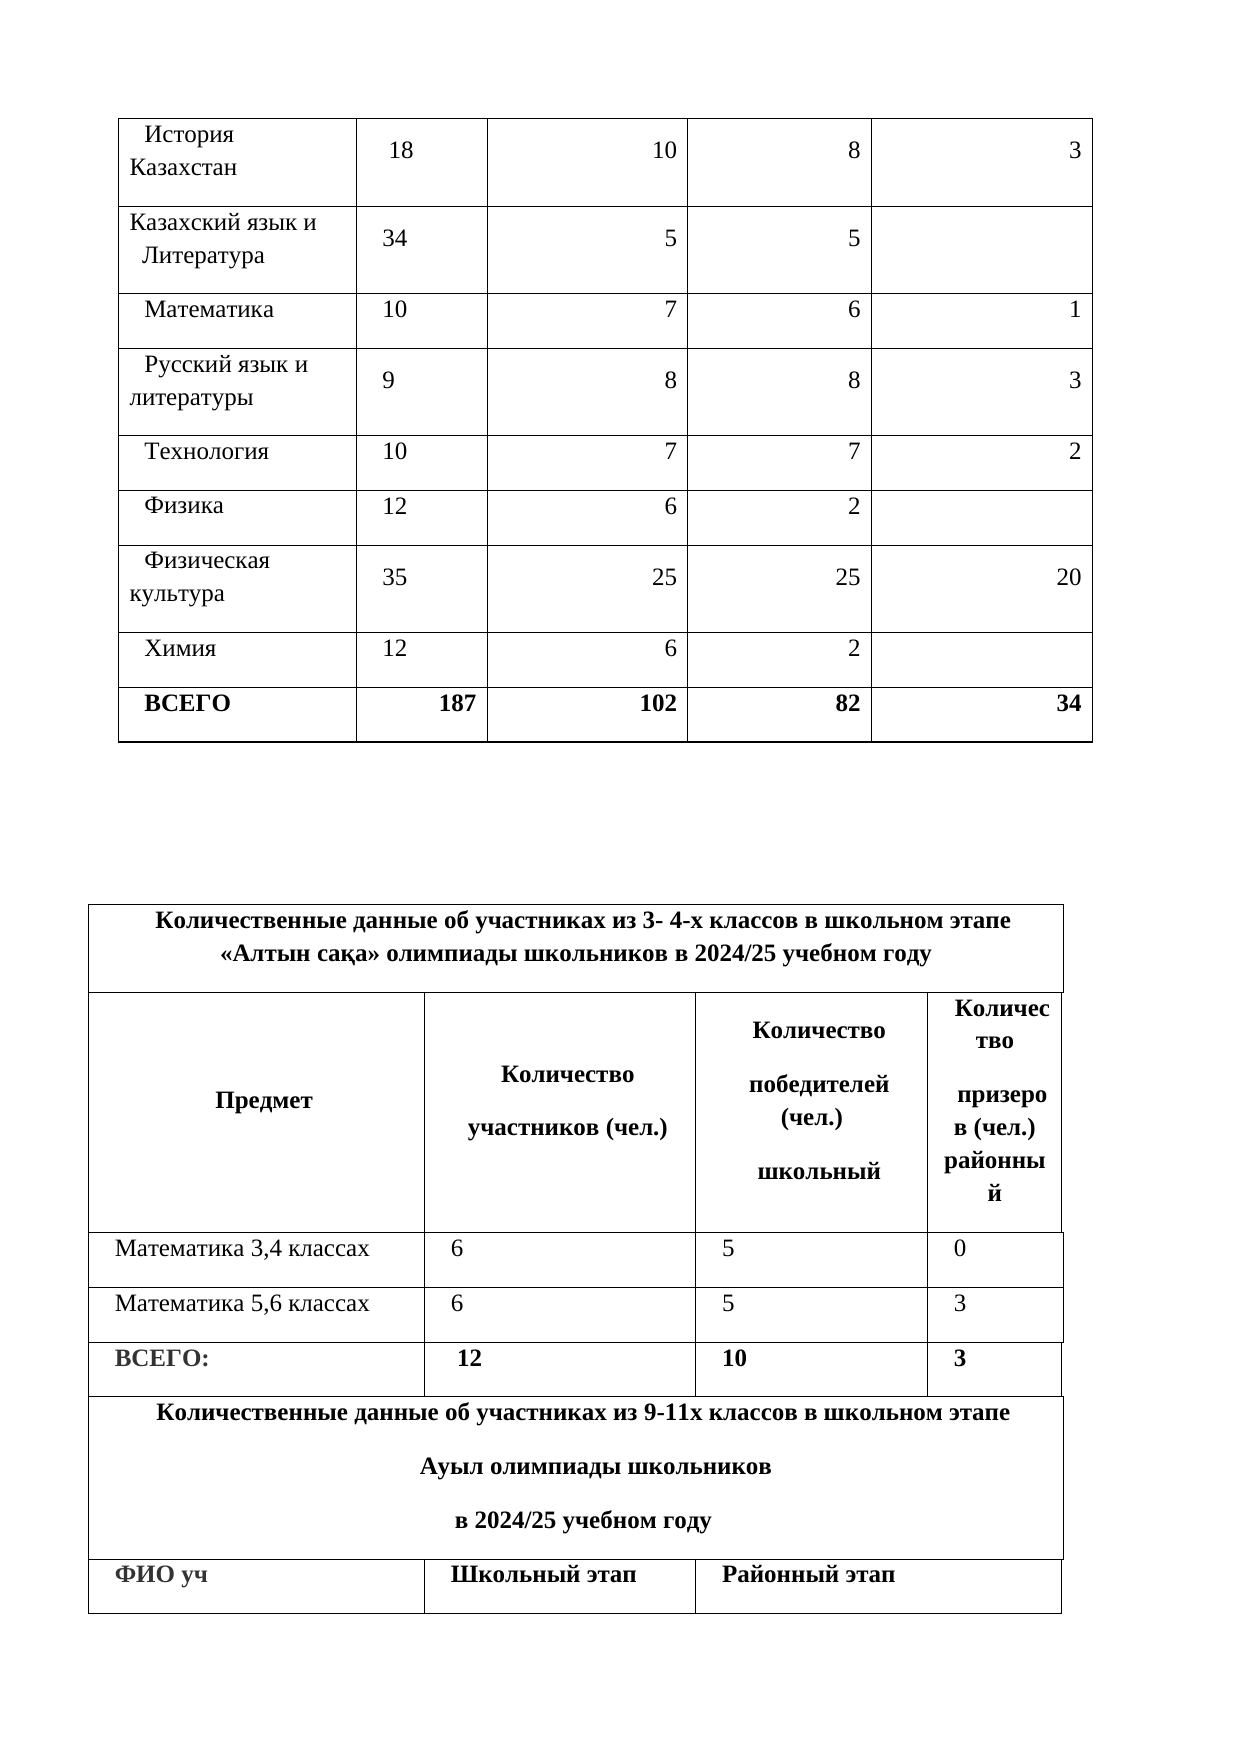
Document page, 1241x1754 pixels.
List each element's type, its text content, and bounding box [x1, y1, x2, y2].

table_cell 10 [357, 294, 487, 348]
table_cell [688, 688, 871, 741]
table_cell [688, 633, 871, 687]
table_cell 10 [488, 119, 687, 206]
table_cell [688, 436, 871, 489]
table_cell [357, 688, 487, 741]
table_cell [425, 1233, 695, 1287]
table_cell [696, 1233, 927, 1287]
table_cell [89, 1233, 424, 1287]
table_cell Русский язык и литературы [119, 349, 356, 435]
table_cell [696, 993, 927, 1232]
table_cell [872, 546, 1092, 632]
table_cell 9 [357, 349, 487, 435]
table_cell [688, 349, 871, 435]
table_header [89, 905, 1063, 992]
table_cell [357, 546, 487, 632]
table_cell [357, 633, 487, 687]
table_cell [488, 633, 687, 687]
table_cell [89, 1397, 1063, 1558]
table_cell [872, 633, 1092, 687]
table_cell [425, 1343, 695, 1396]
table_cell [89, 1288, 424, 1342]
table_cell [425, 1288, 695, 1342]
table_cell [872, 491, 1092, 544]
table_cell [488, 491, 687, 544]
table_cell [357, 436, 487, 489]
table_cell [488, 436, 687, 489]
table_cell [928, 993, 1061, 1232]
table_cell Математика [119, 294, 356, 348]
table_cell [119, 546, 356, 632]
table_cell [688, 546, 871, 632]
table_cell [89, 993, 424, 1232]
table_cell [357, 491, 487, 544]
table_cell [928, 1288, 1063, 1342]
table_cell Казахский язык и Литература [119, 207, 356, 293]
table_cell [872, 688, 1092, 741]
table_cell [872, 207, 1092, 293]
table_cell 5 [488, 207, 687, 293]
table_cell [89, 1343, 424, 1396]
table_cell 18 [357, 119, 487, 206]
table_cell 5 [688, 207, 871, 293]
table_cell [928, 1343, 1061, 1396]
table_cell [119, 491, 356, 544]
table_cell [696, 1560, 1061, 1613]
table_cell 3 [872, 119, 1092, 206]
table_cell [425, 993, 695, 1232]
table_cell 8 [688, 119, 871, 206]
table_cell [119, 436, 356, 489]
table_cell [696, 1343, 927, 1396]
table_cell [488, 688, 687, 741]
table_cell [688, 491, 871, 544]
table_cell 8 [488, 349, 687, 435]
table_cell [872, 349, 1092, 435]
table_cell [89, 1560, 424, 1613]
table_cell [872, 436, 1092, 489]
table_cell 1 [872, 294, 1092, 348]
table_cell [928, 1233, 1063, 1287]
table_cell 6 [688, 294, 871, 348]
table_cell 34 [357, 207, 487, 293]
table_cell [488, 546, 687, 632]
table_cell 7 [488, 294, 687, 348]
table_cell История Казахстан [119, 119, 356, 206]
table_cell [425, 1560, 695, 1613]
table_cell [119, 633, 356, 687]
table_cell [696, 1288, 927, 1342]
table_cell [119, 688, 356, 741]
